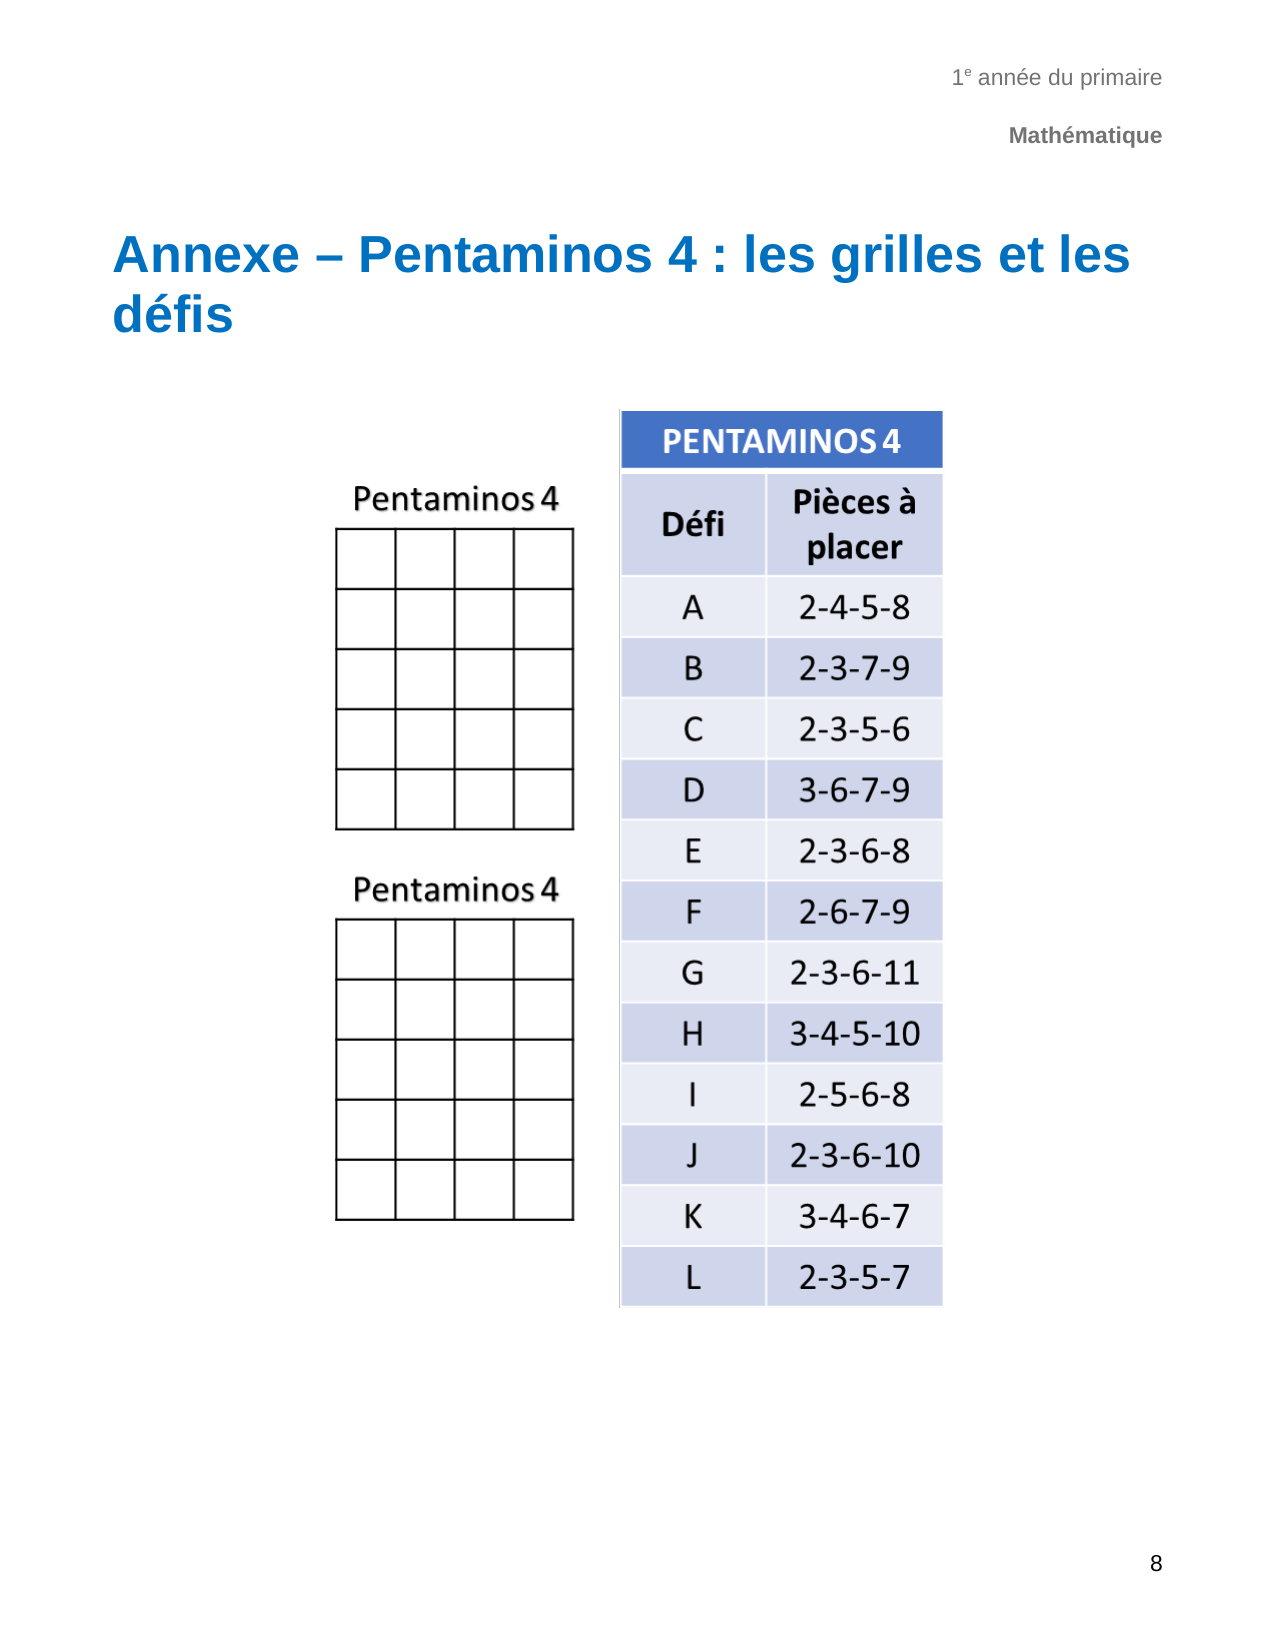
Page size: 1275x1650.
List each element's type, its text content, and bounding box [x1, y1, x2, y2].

text Annexe – Pentaminos 4 : les grilles et les défis [112, 223, 1162, 343]
text Mathématique [112, 122, 1162, 148]
picture [327, 405, 948, 1322]
